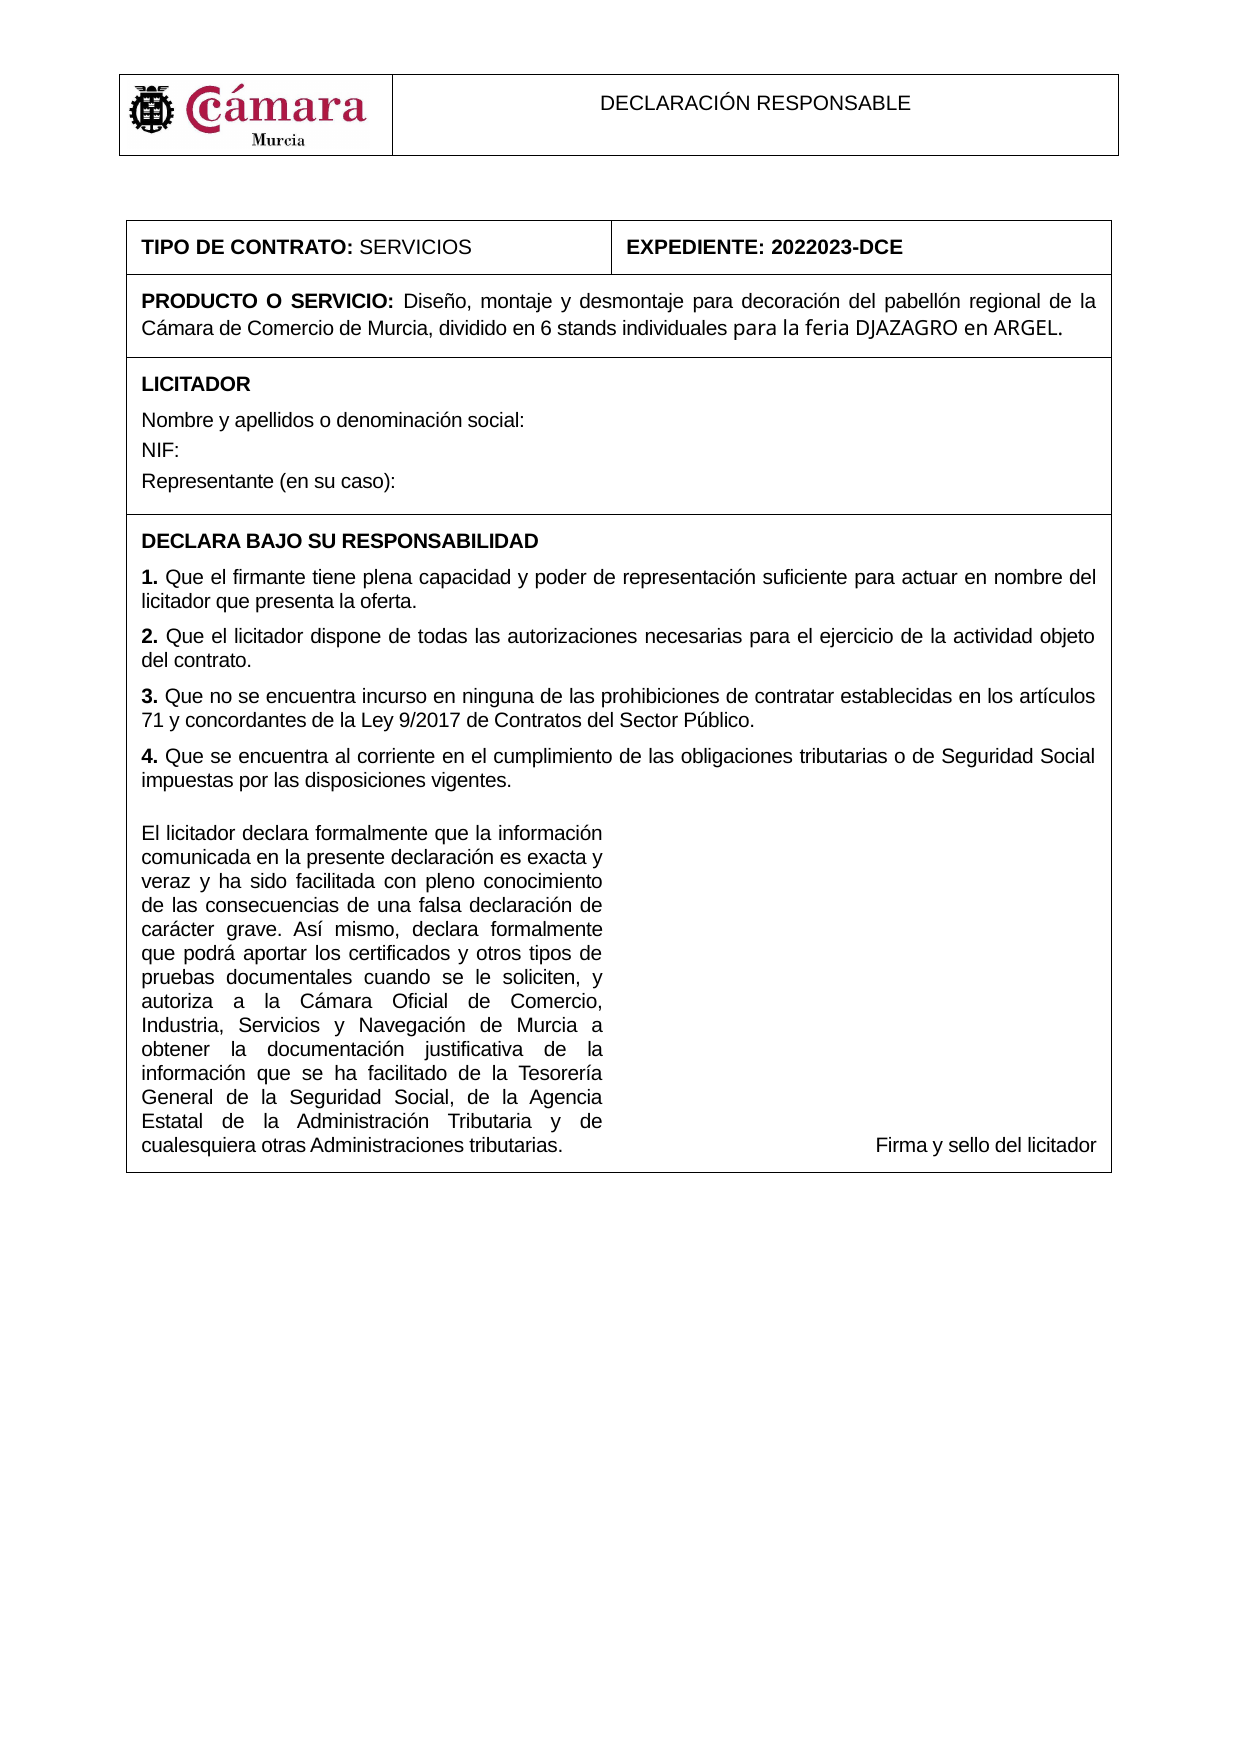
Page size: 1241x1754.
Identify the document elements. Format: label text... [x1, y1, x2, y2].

picture [126, 80, 370, 149]
table_header EXPEDIENTE: 2022023-DCE [612, 221, 1111, 274]
table_cell LICITADOR Nombre y apellidos o denominación social: NIF: Representante (en su caso): [127, 358, 1111, 513]
table_cell Firma y sello del licitador [618, 806, 1111, 1171]
table_cell El licitador declara formalmente que la información comunicada en la presente declaración es exacta y veraz y ha sido facilitada con pleno conocimiento de las consecuencias de una falsa declaración de carácter grave. Así mismo, declara formalmente que podrá aportar los certificados y otros tipos de pruebas documentales cuando se le soliciten, y autoriza a la Cámara Oficial de Comercio, Industria, Servicios y Navegación de Murcia a obtener la documentación justificativa de la información que se ha facilitado de la Tesorería General de la Seguridad Social, de la Agencia Estatal de la Administración Tributaria y de cualesquiera otras Administraciones tributarias. [127, 806, 618, 1171]
table_cell DECLARA BAJO SU RESPONSABILIDAD 1. Que el firmante tiene plena capacidad y poder de representación suficiente para actuar en nombre del licitador que presenta la oferta. 2. Que el licitador dispone de todas las autorizaciones necesarias para el ejercicio de la actividad objeto del contrato. 3. Que no se encuentra incurso en ninguna de las prohibiciones de contratar establecidas en los artículos 71 y concordantes de la Ley 9/2017 de Contratos del Sector Público. 4. Que se encuentra al corriente en el cumplimiento de las obligaciones tributarias o de Seguridad Social impuestas por las disposiciones vigentes. [127, 515, 1111, 806]
table_cell PRODUCTO O SERVICIO: Diseño, montaje y desmontaje para decoración del pabellón regional de la Cámara de Comercio de Murcia, dividido en 6 stands individuales para la feria DJAZAGRO en ARGEL. [127, 275, 1111, 356]
table_header TIPO DE CONTRATO: SERVICIOS [127, 221, 611, 274]
